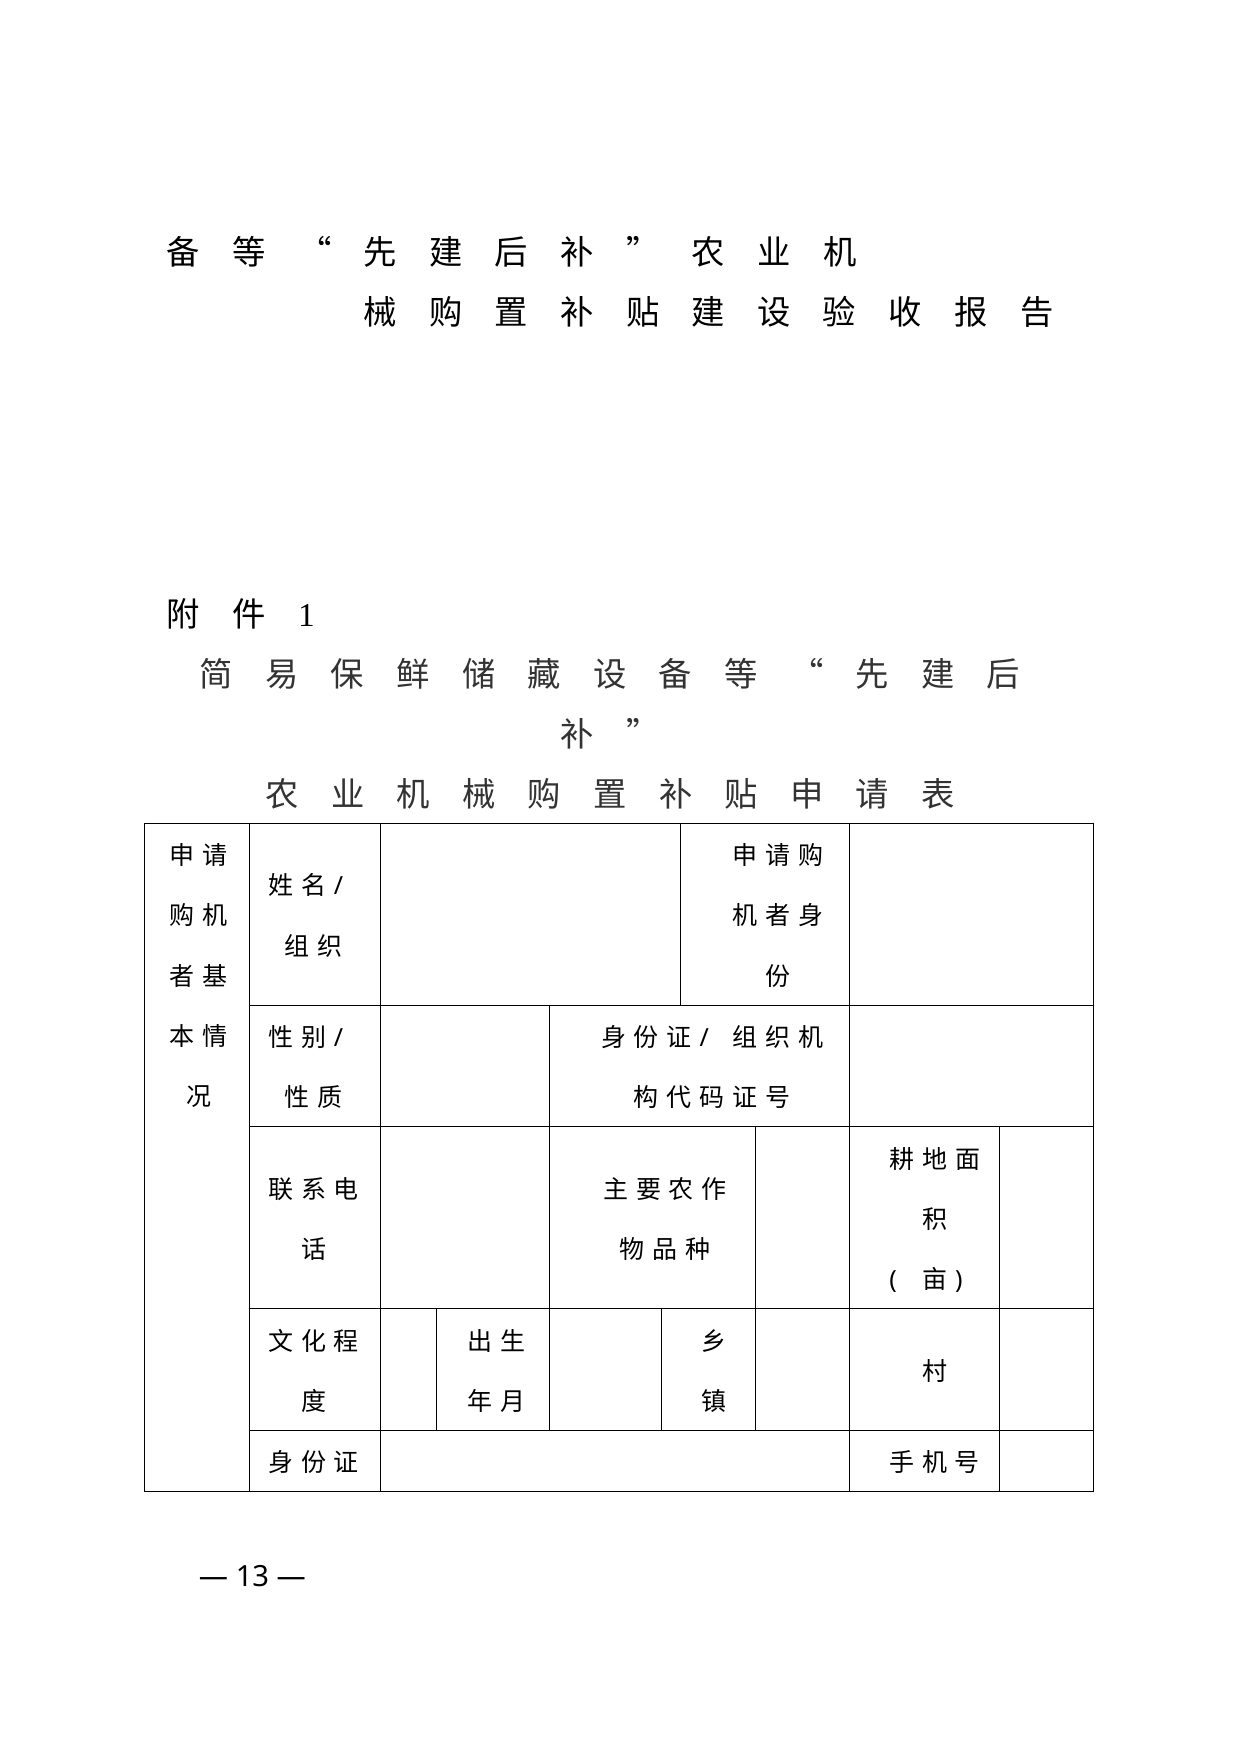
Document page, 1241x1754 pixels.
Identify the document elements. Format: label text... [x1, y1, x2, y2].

table_header 姓名/组织 [250, 824, 380, 1004]
table_cell 身份证地址 [250, 1431, 380, 1491]
text 简易保鲜储藏设备等“先建后补” [167, 642, 1085, 762]
table_cell [756, 1127, 849, 1308]
text 械购置补贴建设验收报告 [167, 280, 1085, 340]
table_cell 手机号码 [850, 1431, 999, 1491]
table_cell 村 [850, 1309, 999, 1430]
table_header [381, 824, 680, 1004]
table_cell 身份证/组织机构代码证号 [550, 1006, 849, 1126]
table_cell [381, 1309, 436, 1430]
table_cell [1000, 1431, 1093, 1491]
table_header 申请购机者基本情况 [145, 824, 249, 1491]
table_cell 耕地面积(亩) [850, 1127, 999, 1308]
table_cell 联系电话 [250, 1127, 380, 1308]
table_cell 性别/性质 [250, 1006, 380, 1126]
table_cell [381, 1127, 549, 1308]
table_header [850, 824, 1093, 1004]
text 农业机械购置补贴申请表 [167, 762, 1085, 822]
table_cell [550, 1309, 661, 1430]
table_cell 文化程度 [250, 1309, 380, 1430]
table_cell [381, 1431, 849, 1491]
table_cell [1000, 1127, 1093, 1308]
table_cell [756, 1309, 849, 1430]
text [167, 219, 1085, 280]
text 附件1 [167, 581, 1085, 642]
table_cell 主要农作物品种 [550, 1127, 755, 1308]
table_cell [1000, 1309, 1093, 1430]
table_cell 出生年月 [437, 1309, 549, 1430]
table_cell 乡镇 [662, 1309, 755, 1430]
table_cell [850, 1006, 1093, 1126]
table_header 申请购机者身份 [681, 824, 849, 1004]
table_cell [381, 1006, 549, 1126]
